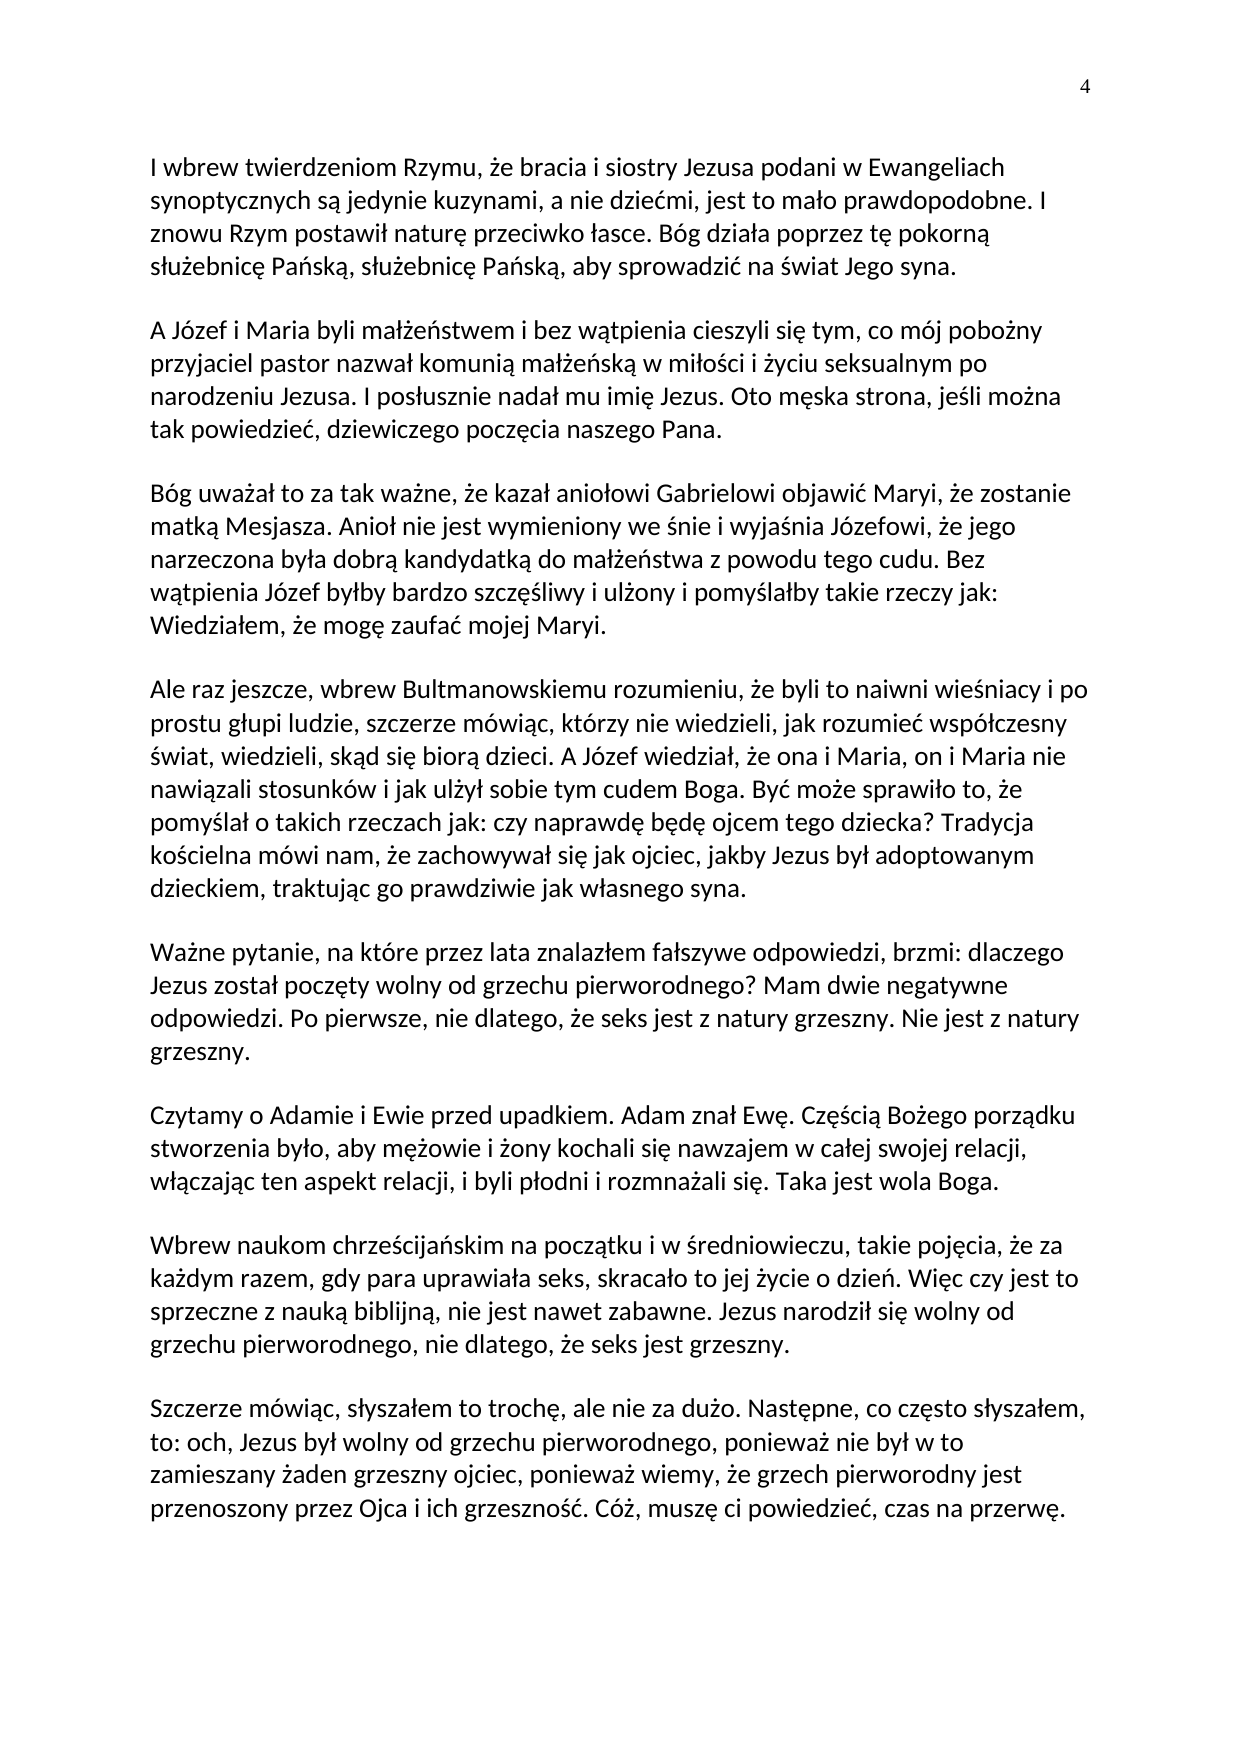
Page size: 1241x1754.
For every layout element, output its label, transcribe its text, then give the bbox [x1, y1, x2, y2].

text Bóg uważał to za tak ważne, że kazał aniołowi Gabrielowi objawić Maryi, że zostanie matką Mesjasza. Anioł nie jest wymieniony we śnie i wyjaśnia Józefowi, że jego narzeczona była dobrą kandydatką do małżeństwa z powodu tego cudu. Bez wątpienia Józef byłby bardzo szczęśliwy i ulżony i pomyślałby takie rzeczy jak: Wiedziałem, że mogę zaufać mojej Maryi. [150, 476, 1090, 642]
text Ważne pytanie, na które przez lata znalazłem fałszywe odpowiedzi, brzmi: dlaczego Jezus został poczęty wolny od grzechu pierworodnego? Mam dwie negatywne odpowiedzi. Po pierwsze, nie dlatego, że seks jest z natury grzeszny. Nie jest z natury grzeszny. [150, 935, 1090, 1067]
text Szczerze mówiąc, słyszałem to trochę, ale nie za dużo. Następne, co często słyszałem, to: och, Jezus był wolny od grzechu pierworodnego, ponieważ nie był w to zamieszany żaden grzeszny ojciec, ponieważ wiemy, że grzech pierworodny jest przenoszony przez Ojca i ich grzeszność. Cóż, muszę ci powiedzieć, czas na przerwę. [150, 1392, 1090, 1524]
text Ale raz jeszcze, wbrew Bultmanowskiemu rozumieniu, że byli to naiwni wieśniacy i po prostu głupi ludzie, szczerze mówiąc, którzy nie wiedzieli, jak rozumieć współczesny świat, wiedzieli, skąd się biorą dzieci. A Józef wiedział, że ona i Maria, on i Maria nie nawiązali stosunków i jak ulżył sobie tym cudem Boga. Być może sprawiło to, że pomyślał o takich rzeczach jak: czy naprawdę będę ojcem tego dziecka? Tradycja kościelna mówi nam, że zachowywał się jak ojciec, jakby Jezus był adoptowanym dzieckiem, traktując go prawdziwie jak własnego syna. [150, 673, 1090, 904]
text A Józef i Maria byli małżeństwem i bez wątpienia cieszyli się tym, co mój pobożny przyjaciel pastor nazwał komunią małżeńską w miłości i życiu seksualnym po narodzeniu Jezusa. I posłusznie nadał mu imię Jezus. Oto męska strona, jeśli można tak powiedzieć, dziewiczego poczęcia naszego Pana. [150, 313, 1090, 445]
text I wbrew twierdzeniom Rzymu, że bracia i siostry Jezusa podani w Ewangeliach synoptycznych są jedynie kuzynami, a nie dziećmi, jest to mało prawdopodobne. I znowu Rzym postawił naturę przeciwko łasce. Bóg działa poprzez tę pokorną służebnicę Pańską, służebnicę Pańską, aby sprowadzić na świat Jego syna. [150, 150, 1090, 282]
text Wbrew naukom chrześcijańskim na początku i w średniowieczu, takie pojęcia, że za każdym razem, gdy para uprawiała seks, skracało to jej życie o dzień. Więc czy jest to sprzeczne z nauką biblijną, nie jest nawet zabawne. Jezus narodził się wolny od grzechu pierworodnego, nie dlatego, że seks jest grzeszny. [150, 1228, 1090, 1361]
text Czytamy o Adamie i Ewie przed upadkiem. Adam znał Ewę. Częścią Bożego porządku stworzenia było, aby mężowie i żony kochali się nawzajem w całej swojej relacji, włączając ten aspekt relacji, i byli płodni i rozmnażali się. Taka jest wola Boga. [150, 1098, 1090, 1197]
